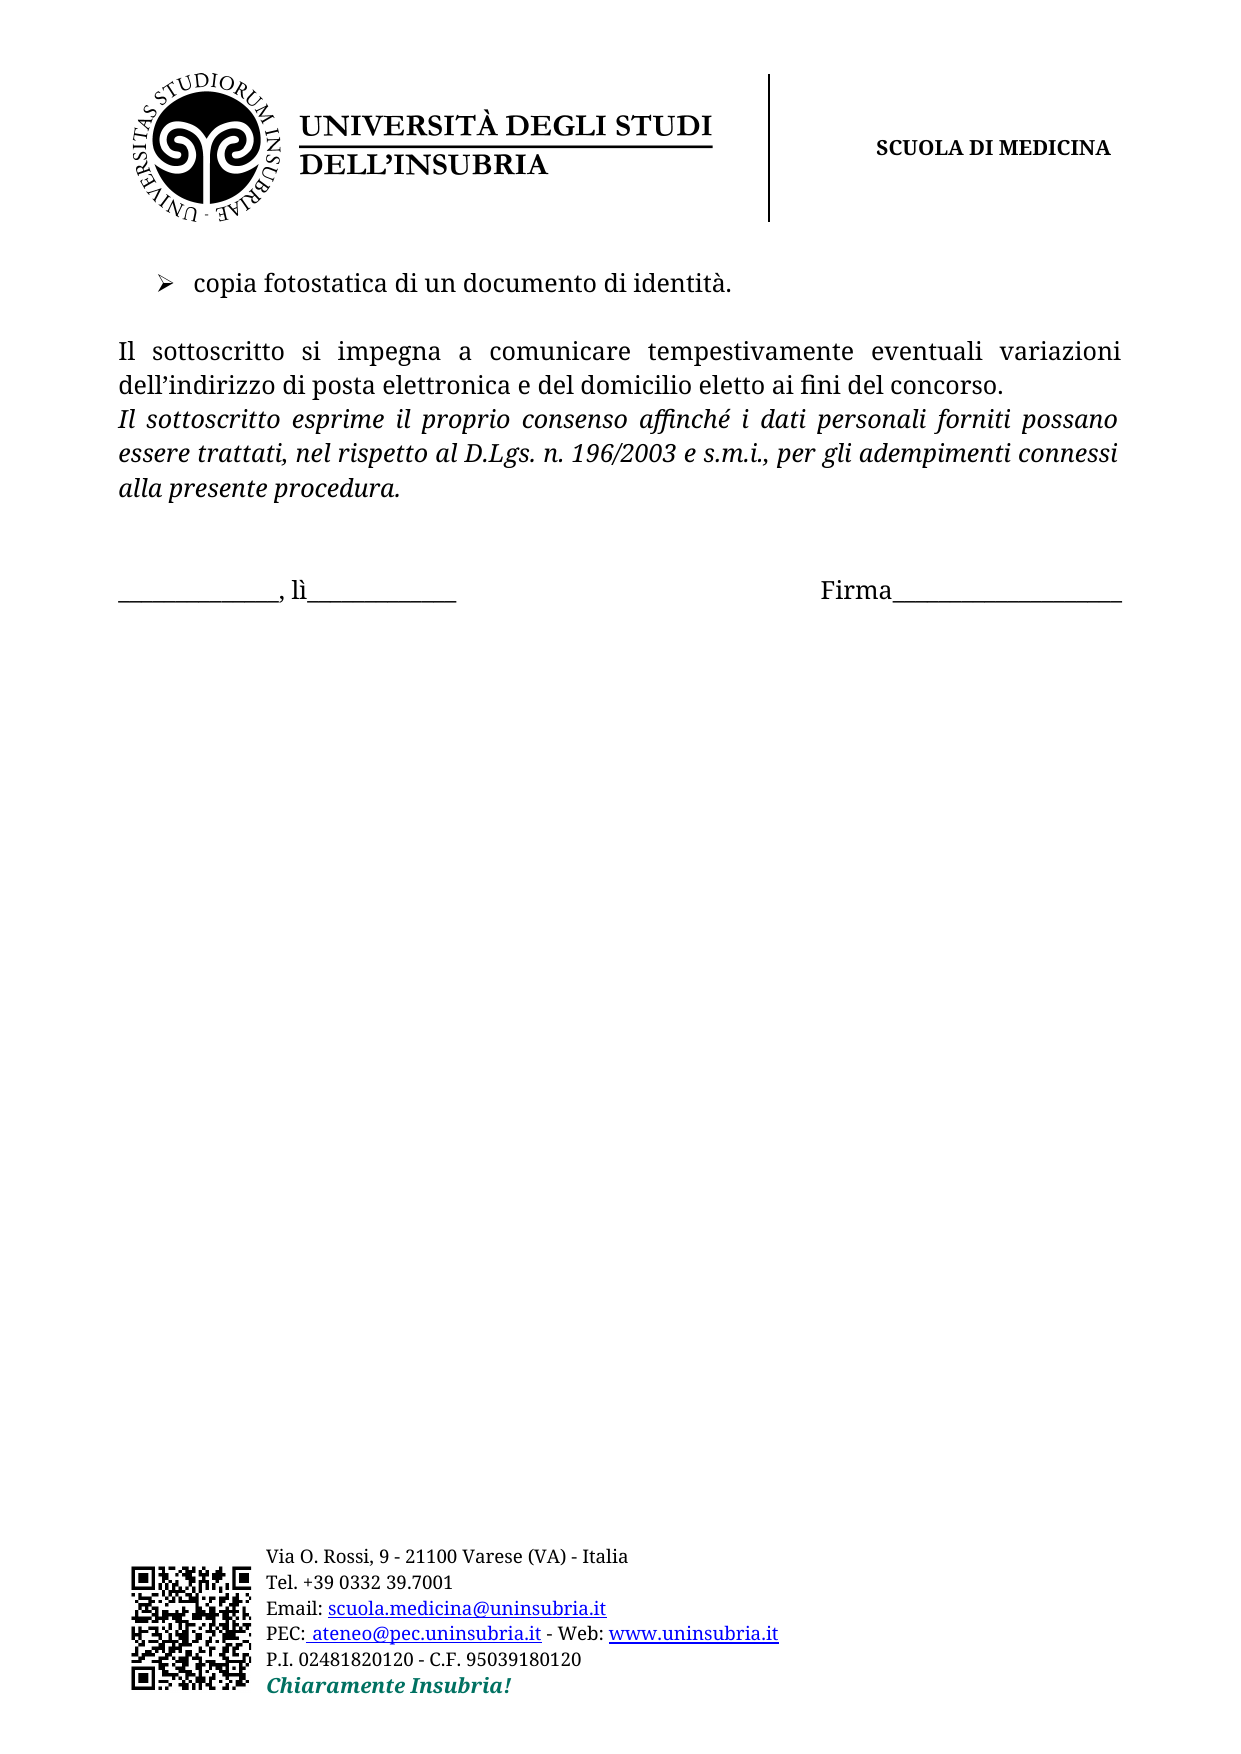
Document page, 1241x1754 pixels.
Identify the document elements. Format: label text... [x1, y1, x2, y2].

text ______________, lì_____________ Firma____________________ [118, 572, 1122, 606]
picture [132, 73, 713, 222]
text Il sottoscritto esprime il proprio consenso affinché i dati personali forniti possano essere trattati, nel rispetto al D.Lgs. n. 196/2003 e s.m.i., per gli adempimenti connessi alla presente procedura. [118, 402, 1122, 504]
picture [128, 1563, 252, 1693]
text Il sottoscritto si impegna a comunicare tempestivamente eventuali variazioni dell’indirizzo di posta elettronica e del domicilio eletto ai fini del concorso. [118, 334, 1122, 402]
list copia fotostatica di un documento di identità. [156, 266, 1122, 300]
